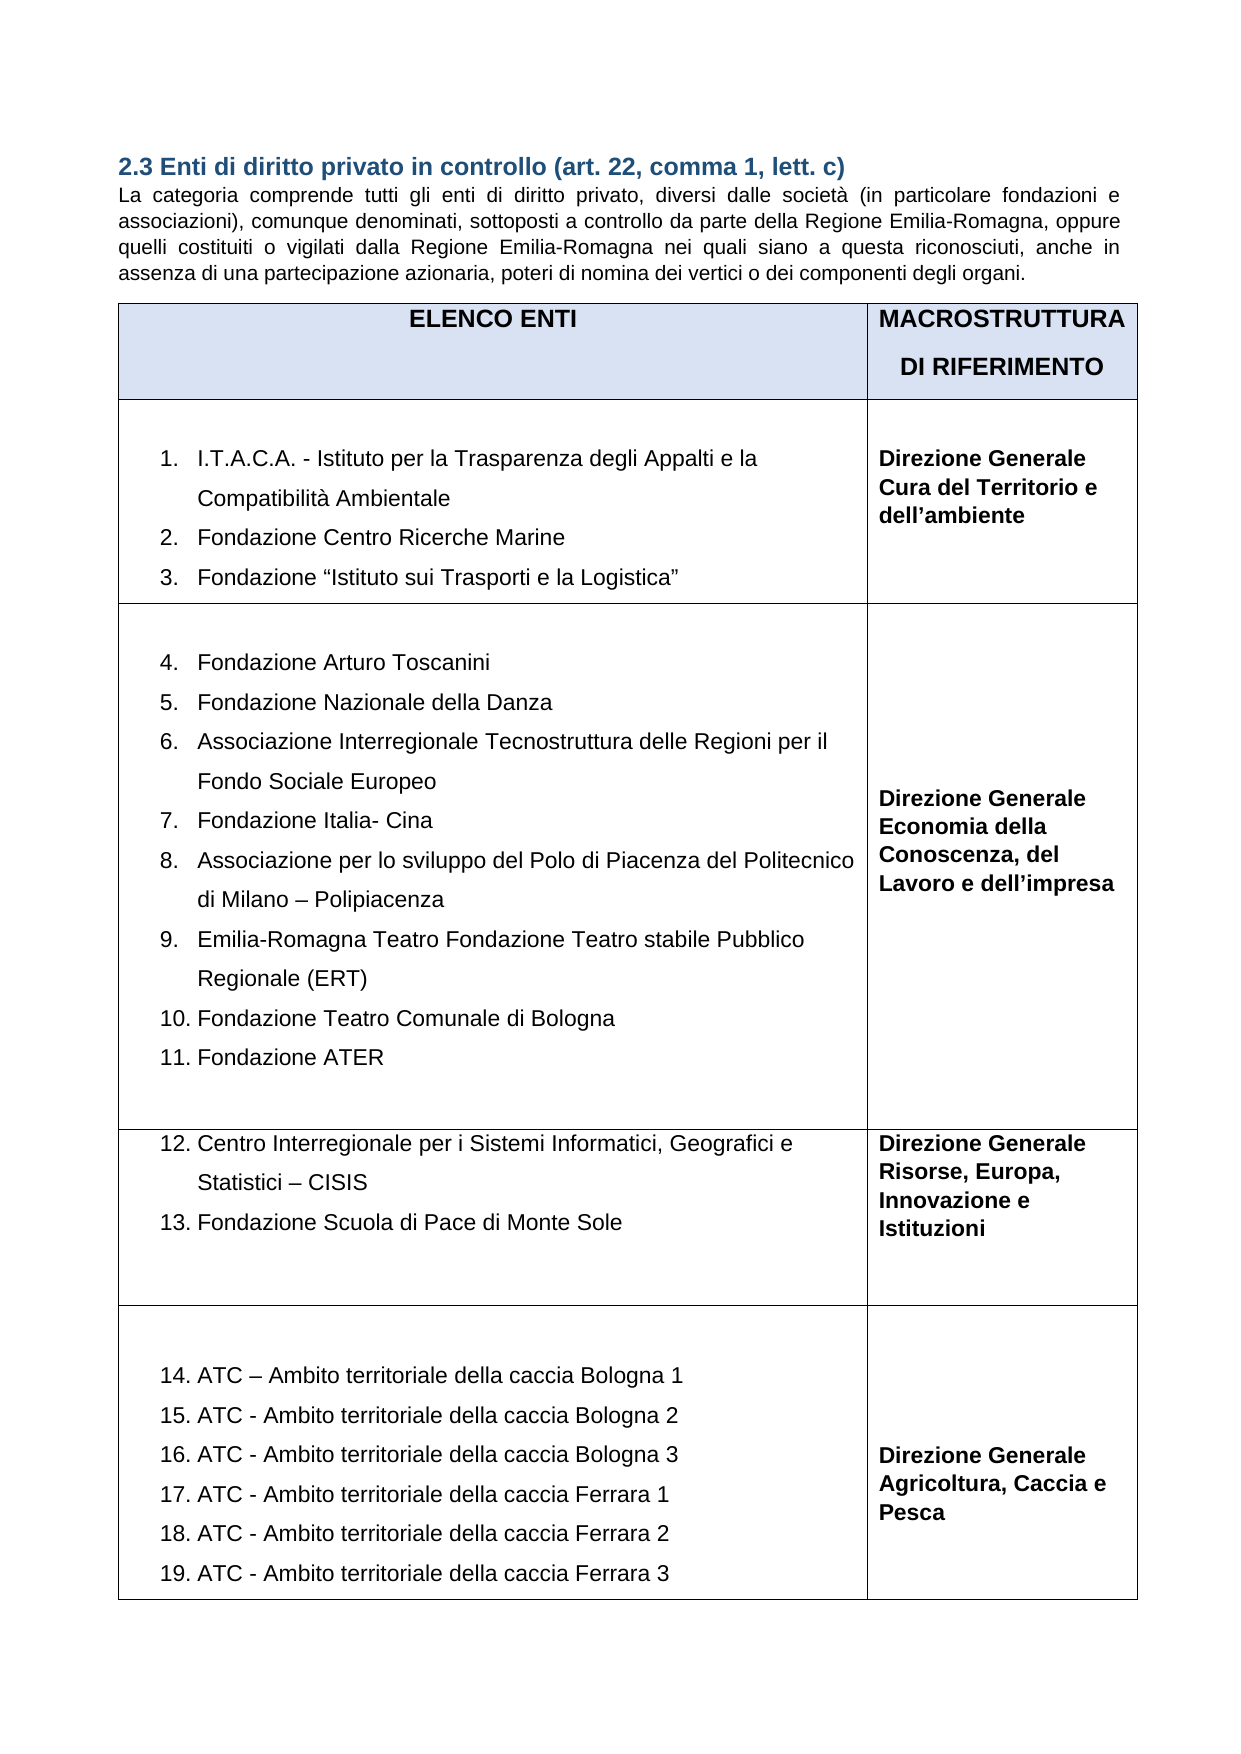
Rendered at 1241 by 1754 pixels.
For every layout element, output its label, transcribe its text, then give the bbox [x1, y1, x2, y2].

table_header ELENCO ENTI [119, 304, 867, 399]
text 2.3 Enti di diritto privato in controllo (art. 22, comma 1, lett. c) [118, 152, 1122, 181]
text La categoria comprende tutti gli enti di diritto privato, diversi dalle società (in particolare fondazioni e associazioni), comunque denominati, sottoposti a controllo da parte della Regione Emilia-Romagna, oppure quelli costituiti o vigilati dalla Regione Emilia-Romagna nei quali siano a questa riconosciuti, anche in assenza di una partecipazione azionaria, poteri di nomina dei vertici o dei componenti degli organi. [118, 183, 1122, 284]
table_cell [119, 1306, 867, 1599]
table_cell I.T.A.C.A. - Istituto per la Trasparenza degli Appalti e la Compatibilità Ambientale Fondazione Centro Ricerche Marine Fondazione “Istituto sui Trasporti e la Logistica” [119, 400, 867, 603]
table_cell Direzione Generale Economia della Conoscenza, del Lavoro e dell’impresa [868, 604, 1137, 1129]
table_header MACROSTRUTTURA DI RIFERIMENTO [868, 304, 1137, 399]
table_cell Direzione Generale Risorse, Europa, Innovazione e Istituzioni [868, 1130, 1137, 1305]
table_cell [868, 1306, 1137, 1599]
table_cell Direzione Generale Cura del Territorio e dell’ambiente [868, 400, 1137, 603]
table_cell Fondazione Arturo Toscanini Fondazione Nazionale della Danza Associazione Interregionale Tecnostruttura delle Regioni per il Fondo Sociale Europeo Fondazione Italia- Cina Associazione per lo sviluppo del Polo di Piacenza del Politecnico di Milano – Polipiacenza Emilia-Romagna Teatro Fondazione Teatro stabile Pubblico Regionale (ERT) Fondazione Teatro Comunale di Bologna Fondazione ATER [119, 604, 867, 1129]
table_cell Centro Interregionale per i Sistemi Informatici, Geografici e Statistici – CISIS Fondazione Scuola di Pace di Monte Sole [119, 1130, 867, 1305]
